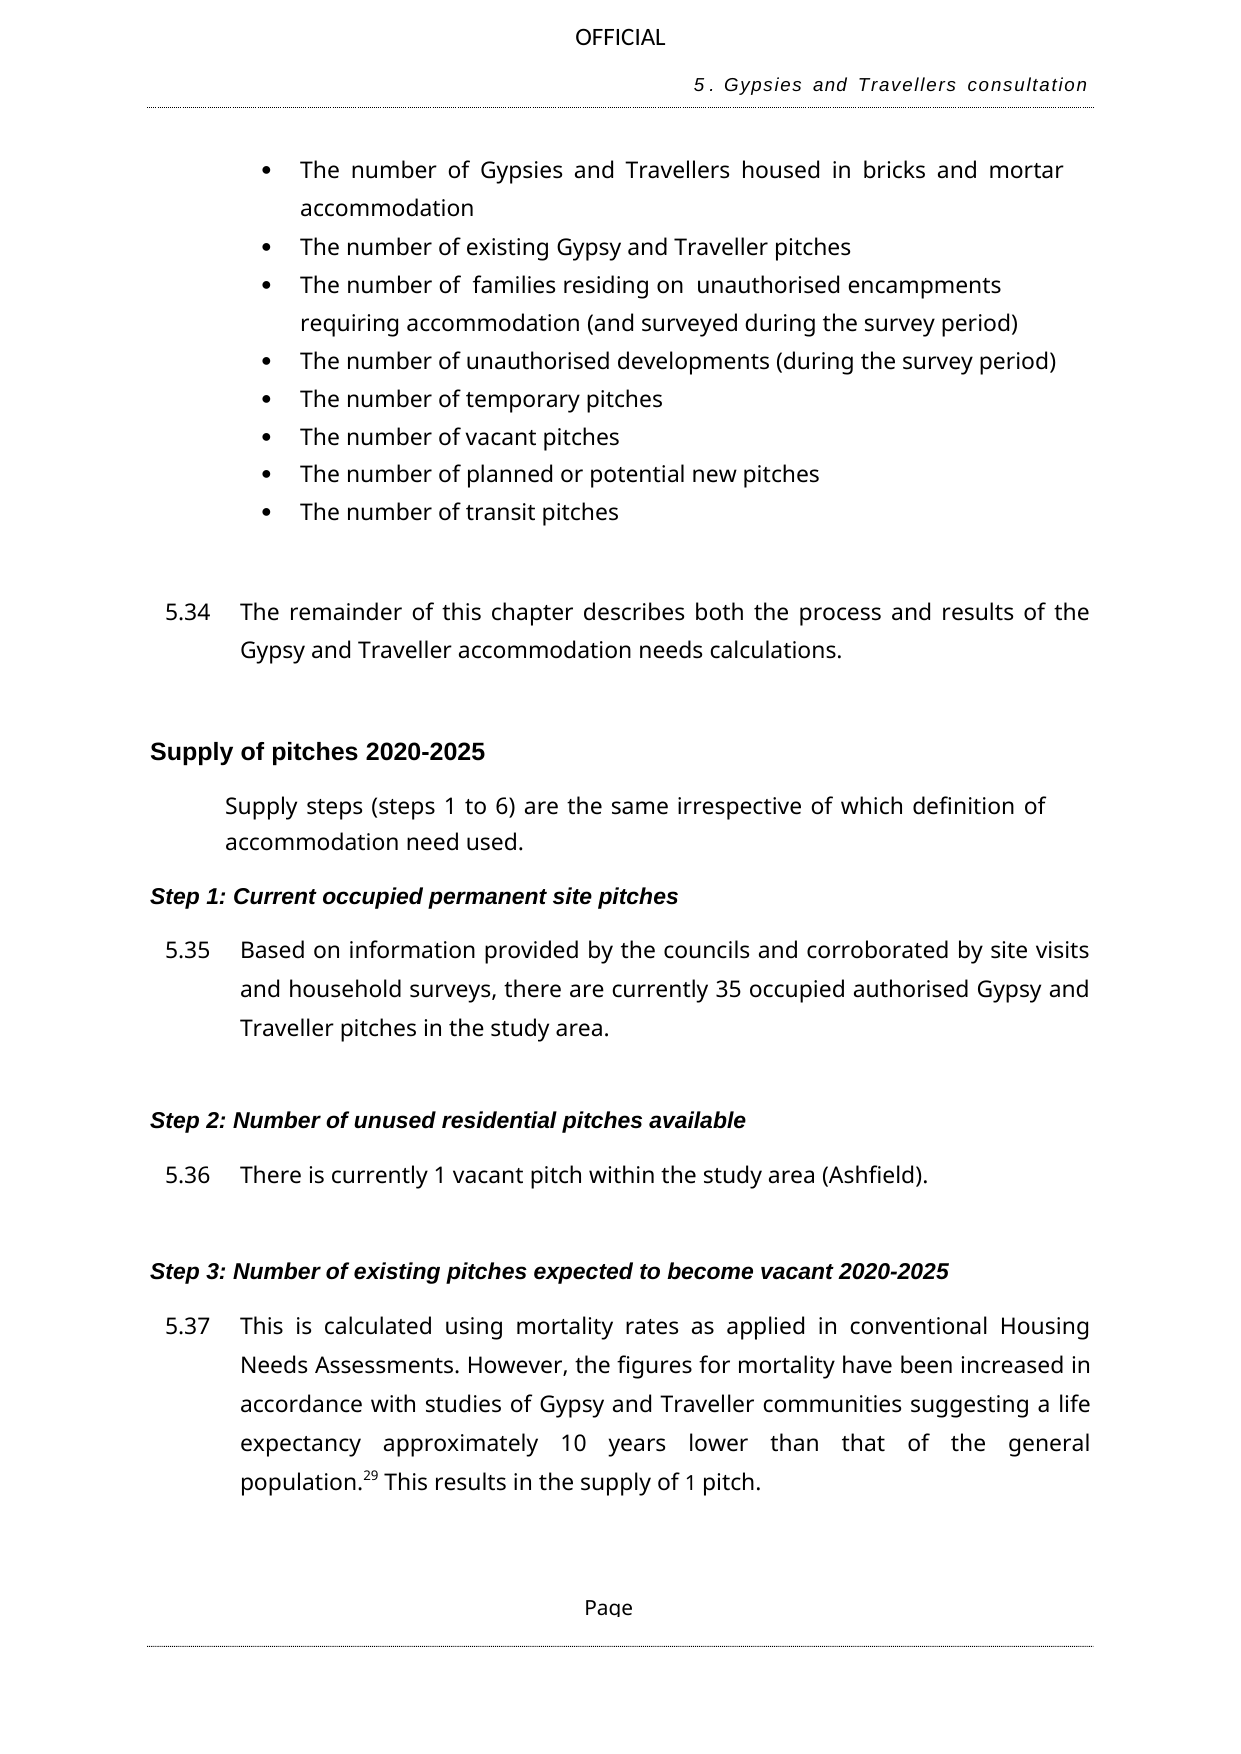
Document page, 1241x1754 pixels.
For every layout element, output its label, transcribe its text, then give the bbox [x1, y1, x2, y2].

text Supply steps (steps 1 to 6) are the same irrespective of which definition of accommodation need used. [225, 790, 1132, 857]
list This is calculated using mortality rates as applied in conventional Housing Needs Assessments. However, the figures for mortality have been increased in accordance with studies of Gypsy and Traveller communities suggesting a life expectancy approximately 10 years lower than that of the general population.29 This results in the supply of 1 pitch. [165, 1310, 1091, 1497]
subtitle Step 1: Current occupied permanent site pitches [150, 883, 1186, 909]
list The number of families residing on unauthorised encampments requiring accommodation (and surveyed during the survey period) [262, 269, 1090, 338]
subtitle Supply of pitches 2020-2025 [150, 737, 1186, 765]
list The number of temporary pitches [262, 383, 1186, 414]
subtitle Step 2: Number of unused residential pitches available [150, 1107, 1186, 1134]
list Based on information provided by the councils and corroborated by site visits and household surveys, there are currently 35 occupied authorised Gypsy and Traveller pitches in the study area. [165, 934, 1091, 1043]
list The number of unauthorised developments (during the survey period) [262, 345, 1186, 376]
list The number of planned or potential new pitches [262, 458, 1186, 489]
list The number of vacant pitches [262, 421, 1186, 452]
list There is currently 1 vacant pitch within the study area (Ashfield). [165, 1159, 1186, 1190]
subtitle Step 3: Number of existing pitches expected to become vacant 2020-2025 [150, 1258, 1186, 1285]
list The number of Gypsies and Travellers housed in bricks and mortar accommodation [262, 154, 1091, 223]
list The remainder of this chapter describes both the process and results of the Gypsy and Traveller accommodation needs calculations. [165, 596, 1091, 665]
list The number of transit pitches [262, 496, 1186, 527]
list The number of existing Gypsy and Traveller pitches [262, 231, 1186, 262]
